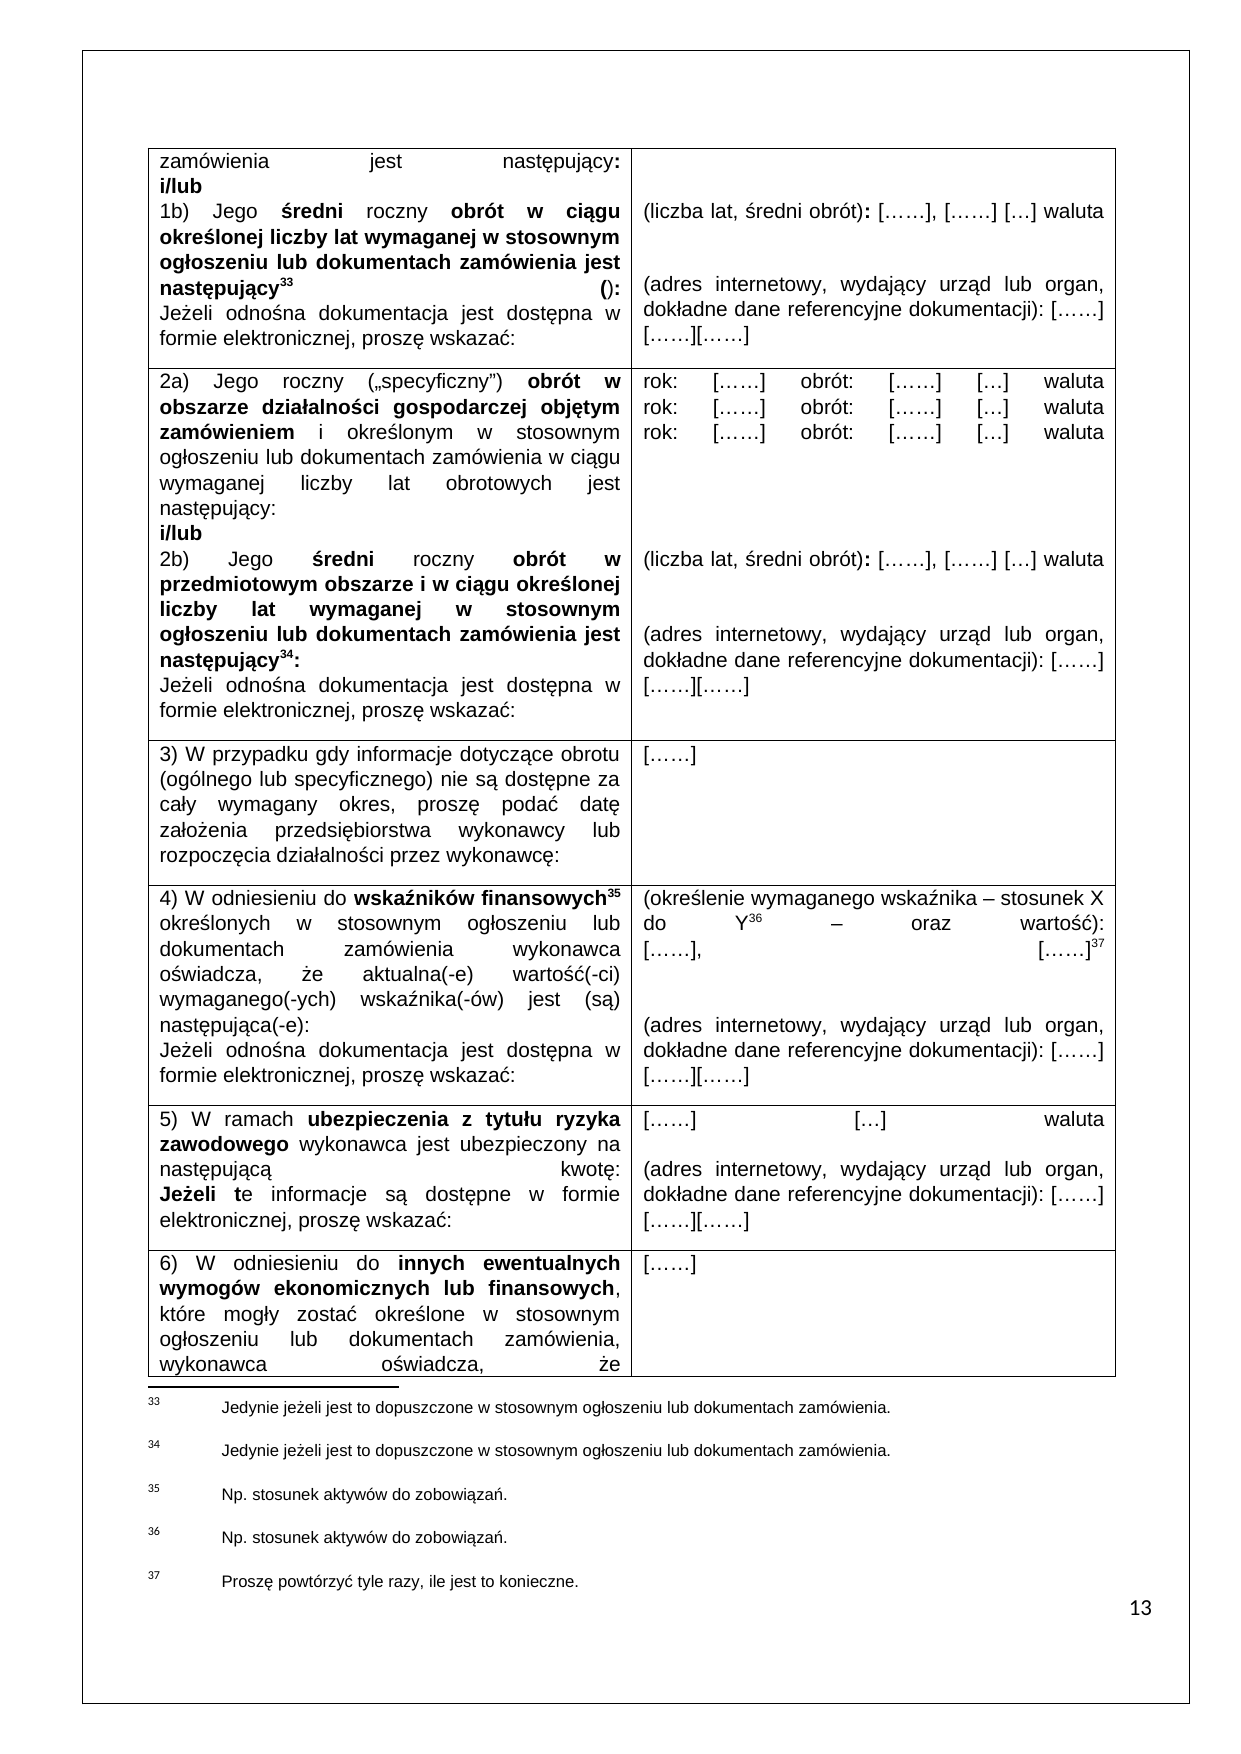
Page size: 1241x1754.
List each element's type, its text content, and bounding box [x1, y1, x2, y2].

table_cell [632, 149, 1115, 368]
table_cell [632, 1251, 1115, 1376]
table_cell (określenie wymaganego wskaźnika – stosunek X do Y – oraz wartość): [……], [……] (adres internetowy, wydający urząd lub organ, dokładne dane referencyjne dokumentacji): [……][……][……] [632, 886, 1115, 1105]
table_cell 4) W odniesieniu do wskaźników finansowych określonych w stosownym ogłoszeniu lub dokumentach zamówienia wykonawca oświadcza, że aktualna(-e) wartość(-ci) wymaganego(-ych) wskaźnika(-ów) jest (są) następująca(-e): Jeżeli odnośna dokumentacja jest dostępna w formie elektronicznej, proszę wskazać: [149, 886, 631, 1105]
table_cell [149, 149, 631, 368]
table_cell 2a) Jego roczny („specyficzny”) obrót w obszarze działalności gospodarczej objętym zamówieniem i określonym w stosownym ogłoszeniu lub dokumentach zamówienia w ciągu wymaganej liczby lat obrotowych jest następujący: i/lub 2b) Jego średni roczny obrót w przedmiotowym obszarze i w ciągu określonej liczby lat wymaganej w stosownym ogłoszeniu lub dokumentach zamówienia jest następujący: Jeżeli odnośna dokumentacja jest dostępna w formie elektronicznej, proszę wskazać: [149, 369, 631, 740]
table_cell 5) W ramach ubezpieczenia z tytułu ryzyka zawodowego wykonawca jest ubezpieczony na następującą kwotę: Jeżeli te informacje są dostępne w formie elektronicznej, proszę wskazać: [149, 1106, 631, 1250]
table_cell 3) W przypadku gdy informacje dotyczące obrotu (ogólnego lub specyficznego) nie są dostępne za cały wymagany okres, proszę podać datę założenia przedsiębiorstwa wykonawcy lub rozpoczęcia działalności przez wykonawcę: [149, 741, 631, 885]
table_cell [……] […] waluta (adres internetowy, wydający urząd lub organ, dokładne dane referencyjne dokumentacji): [……][……][……] [632, 1106, 1115, 1250]
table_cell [149, 1251, 631, 1376]
table_cell [……] [632, 741, 1115, 885]
